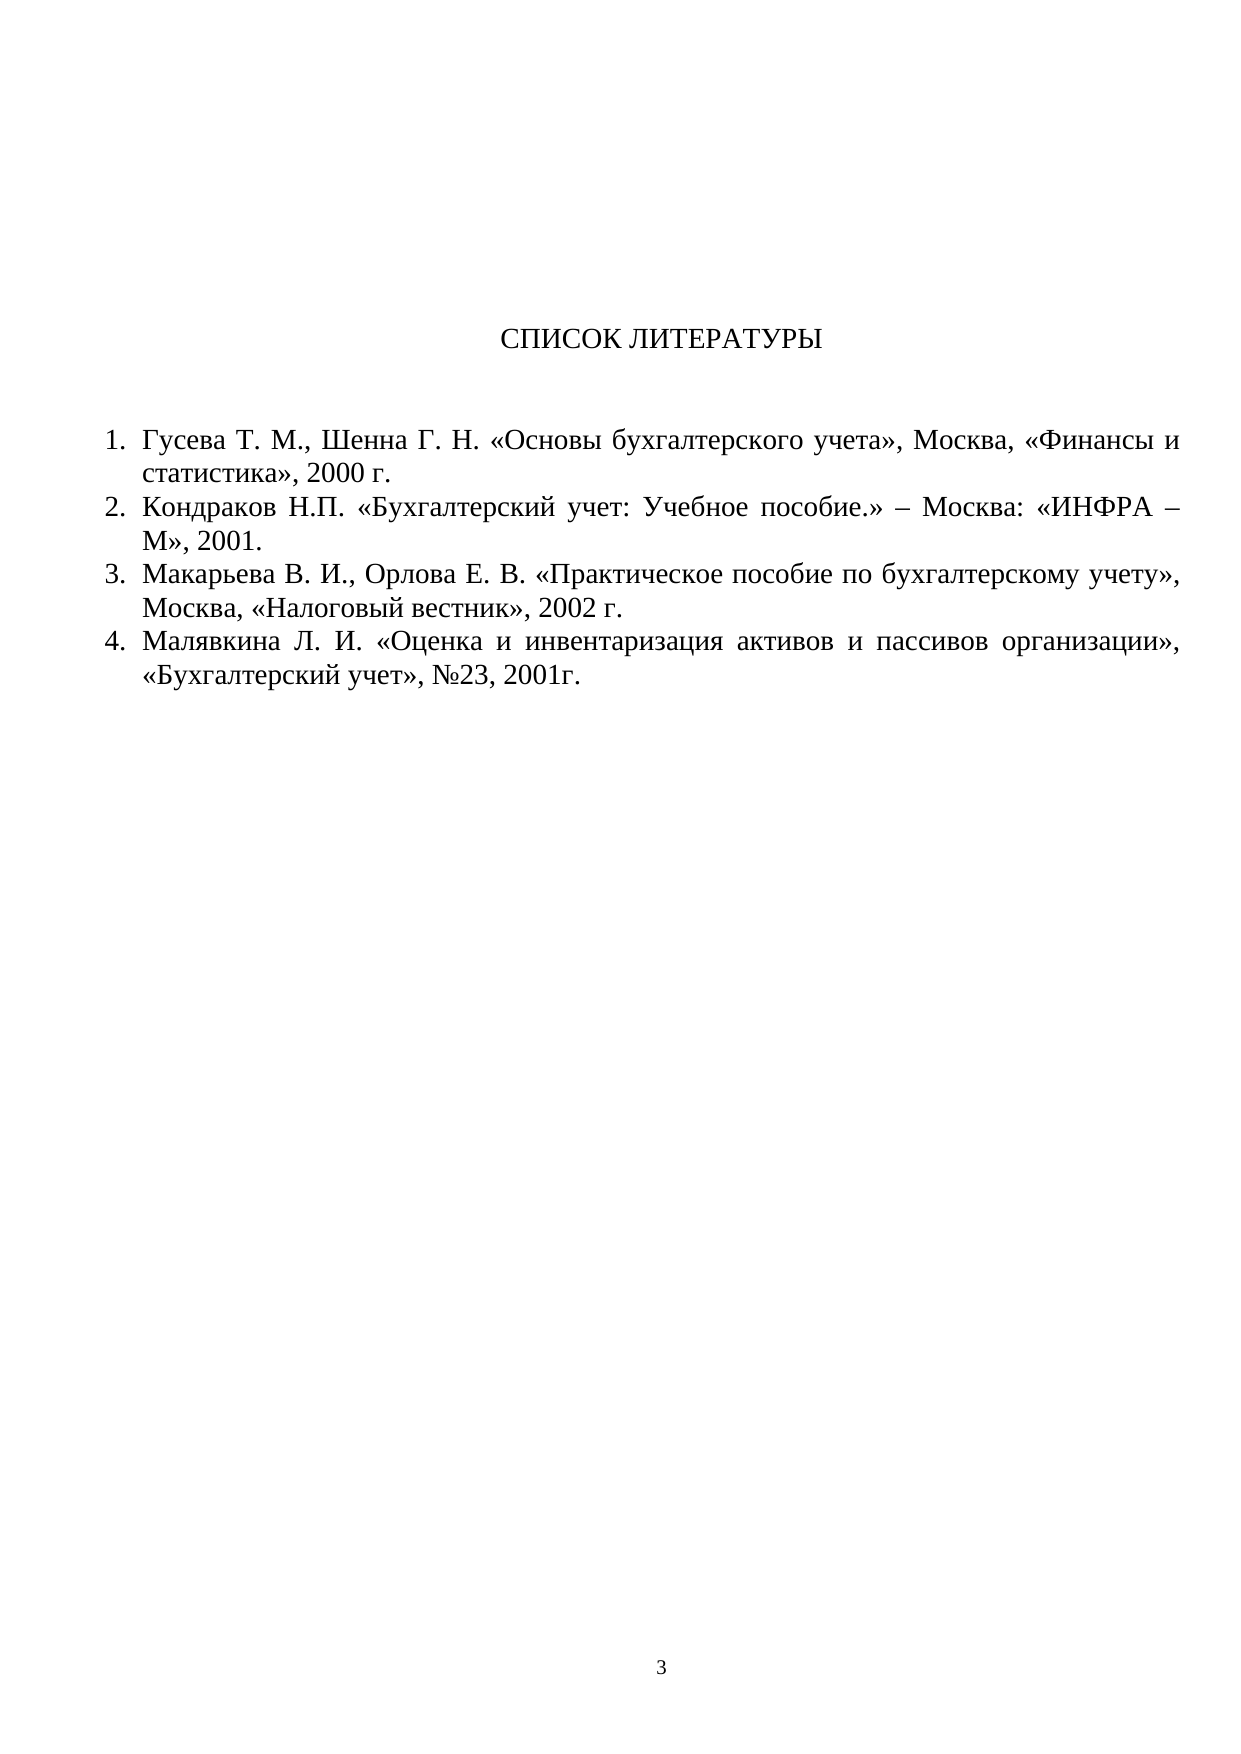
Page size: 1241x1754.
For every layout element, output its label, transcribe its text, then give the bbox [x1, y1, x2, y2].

list Макарьева В. И., Орлова Е. В. «Практическое пособие по бухгалтерскому учету», Москва, «Налоговый вестник», 2002 г. [104, 556, 1181, 623]
list Кондраков Н.П. «Бухгалтерский учет: Учебное пособие.» – Москва: «ИНФРА – М», 2001. [104, 489, 1181, 556]
text СПИСОК ЛИТЕРАТУРЫ [142, 321, 1181, 355]
list Малявкина Л. И. «Оценка и инвентаризация активов и пассивов организации», «Бухгалтерский учет», №23, 2001г. [104, 623, 1181, 690]
list Гусева Т. М., Шенна Г. Н. «Основы бухгалтерского учета», Москва, «Финансы и статистика», 2000 г. [104, 422, 1181, 489]
